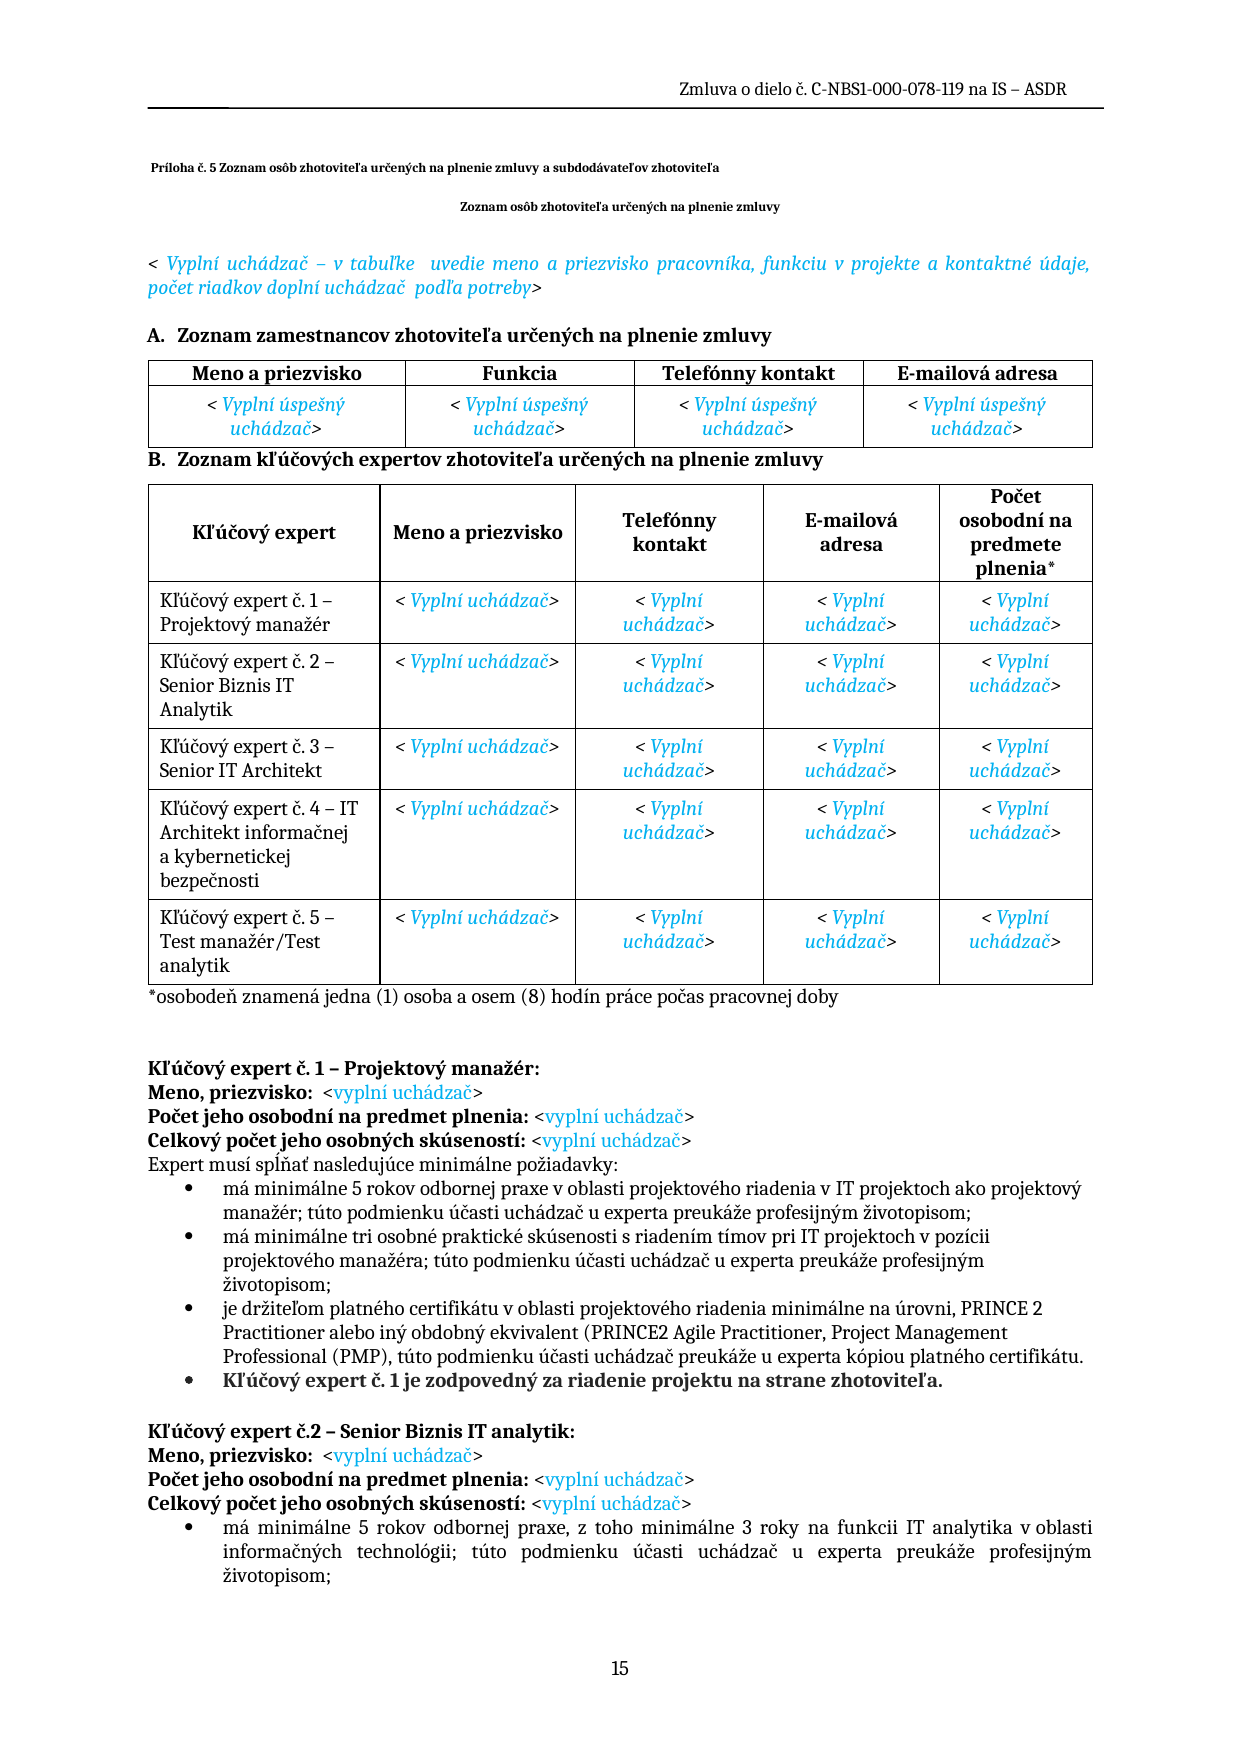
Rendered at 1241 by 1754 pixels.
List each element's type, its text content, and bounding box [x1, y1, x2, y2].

text Meno, priezvisko: <vyplní uchádzač> [148, 1081, 1092, 1105]
table_header Funkcia [406, 361, 634, 385]
list Zoznam kľúčových expertov zhotoviteľa určených na plnenie zmluvy [148, 448, 1092, 472]
table_cell Kľúčový expert č. 5 – Test manažér/Test analytik [149, 900, 379, 984]
table_cell < Vyplní uchádzač> [381, 900, 575, 984]
table_cell < Vyplní uchádzač> [576, 582, 763, 642]
text Kľúčový expert č.2 – Senior Biznis IT analytik: [148, 1420, 1092, 1444]
table_cell < Vyplní uchádzač> [576, 790, 763, 899]
text Kľúčový expert č. 1 – Projektový manažér: [148, 1057, 1092, 1081]
table_cell < Vyplní uchádzač> [576, 729, 763, 789]
text Celkový počet jeho osobných skúseností: <vyplní uchádzač> [148, 1129, 1092, 1153]
table_cell < Vyplní uchádzač> [940, 582, 1092, 642]
table_cell < Vyplní uchádzač> [381, 644, 575, 728]
table_cell < Vyplní uchádzač> [576, 900, 763, 984]
table_cell < Vyplní úspešný uchádzač> [406, 386, 634, 447]
table_cell < Vyplní úspešný uchádzač> [149, 386, 405, 447]
table_header E-mailová adresa [764, 485, 939, 581]
table_header Kľúčový expert [149, 485, 379, 581]
table_cell < Vyplní uchádzač> [764, 790, 939, 899]
list má minimálne 5 rokov odbornej praxe, z toho minimálne 3 roky na funkcii IT analytika v oblasti informačných technológii; túto podmienku účasti uchádzač u experta preukáže profesijným životopisom; [185, 1516, 1092, 1588]
table_header Telefónny kontakt [576, 485, 763, 581]
list má minimálne tri osobné praktické skúsenosti s riadením tímov pri IT projektoch v pozícii projektového manažéra; túto podmienku účasti uchádzač u experta preukáže profesijným životopisom; [185, 1225, 1092, 1297]
table_cell Kľúčový expert č. 4 – IT Architekt informačnej a kybernetickej bezpečnosti [149, 790, 379, 899]
table_cell < Vyplní úspešný uchádzač> [635, 386, 863, 447]
table_cell < Vyplní uchádzač> [576, 644, 763, 728]
table_cell Kľúčový expert č. 3 – Senior IT Architekt [149, 729, 379, 789]
table_header Meno a priezvisko [381, 485, 575, 581]
text Počet jeho osobodní na predmet plnenia: <vyplní uchádzač> [148, 1468, 1092, 1492]
list je držiteľom platného certifikátu v oblasti projektového riadenia minimálne na úrovni, PRINCE 2 Practitioner alebo iný obdobný ekvivalent (PRINCE2 Agile Practitioner, Project Management Professional (PMP), túto podmienku účasti uchádzač preukáže u experta kópiou platného certifikátu. [185, 1297, 1092, 1368]
table_header Počet osobodní na predmete plnenia* [940, 485, 1092, 581]
table_cell < Vyplní uchádzač> [381, 790, 575, 899]
table_cell Kľúčový expert č. 2 – Senior Biznis IT Analytik [149, 644, 379, 728]
text *osobodeň znamená jedna (1) osoba a osem (8) hodín práce počas pracovnej doby [148, 985, 1092, 1009]
table_cell < Vyplní uchádzač> [381, 729, 575, 789]
list Kľúčový expert č. 1 je zodpovedný za riadenie projektu na strane zhotoviteľa. [185, 1368, 1092, 1392]
table_cell Kľúčový expert č. 1 – Projektový manažér [149, 582, 379, 642]
table_header Telefónny kontakt [635, 361, 863, 385]
table_cell < Vyplní uchádzač> [381, 582, 575, 642]
table_cell < Vyplní uchádzač> [764, 644, 939, 728]
list Zoznam zamestnancov zhotoviteľa určených na plnenie zmluvy [147, 324, 1092, 348]
list má minimálne 5 rokov odbornej praxe v oblasti projektového riadenia v IT projektoch ako projektový manažér; túto podmienku účasti uchádzač u experta preukáže profesijným životopisom; [185, 1177, 1092, 1225]
subtitle Príloha č. 5 Zoznam osôb zhotoviteľa určených na plnenie zmluvy a subdodávateľov zhotoviteľa [148, 160, 1092, 187]
table_cell < Vyplní uchádzač> [940, 790, 1092, 899]
table_header Meno a priezvisko [149, 361, 405, 385]
table_cell < Vyplní uchádzač> [764, 900, 939, 984]
table_cell < Vyplní úspešný uchádzač> [864, 386, 1092, 447]
table_cell < Vyplní uchádzač> [940, 729, 1092, 789]
table_header E-mailová adresa [864, 361, 1092, 385]
text Celkový počet jeho osobných skúseností: <vyplní uchádzač> [148, 1492, 1092, 1516]
text Meno, priezvisko: <vyplní uchádzač> [148, 1444, 1092, 1468]
text < Vyplní uchádzač – v tabuľke uvedie meno a priezvisko pracovníka, funkciu v projekte a kontaktné údaje, počet riadkov doplní uchádzač podľa potreby> [148, 252, 1092, 300]
table_cell < Vyplní uchádzač> [940, 644, 1092, 728]
text Počet jeho osobodní na predmet plnenia: <vyplní uchádzač> [148, 1105, 1092, 1129]
text Expert musí spĺňať nasledujúce minimálne požiadavky: [148, 1153, 1092, 1177]
table_cell < Vyplní uchádzač> [764, 582, 939, 642]
table_cell < Vyplní uchádzač> [940, 900, 1092, 984]
table_cell < Vyplní uchádzač> [764, 729, 939, 789]
subtitle Zoznam osôb zhotoviteľa určených na plnenie zmluvy [148, 199, 1092, 225]
